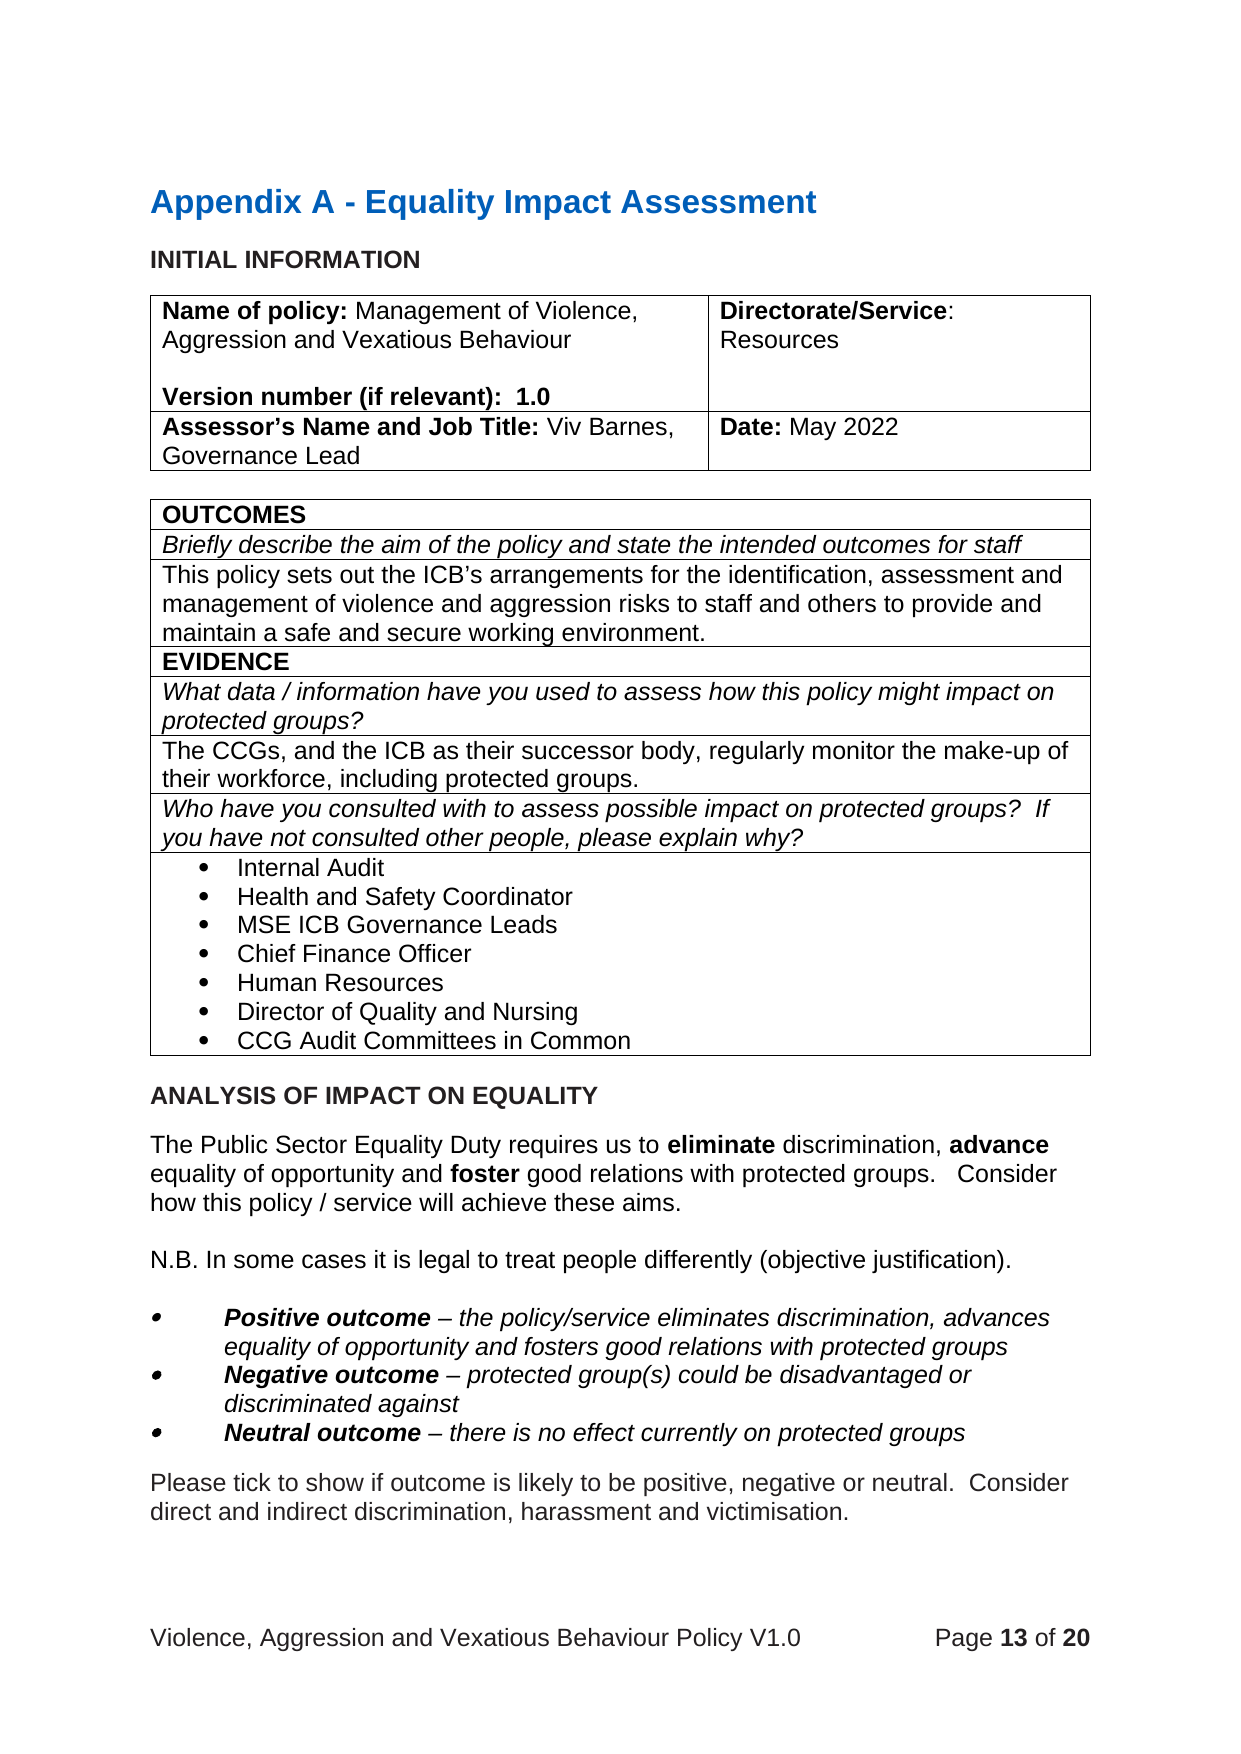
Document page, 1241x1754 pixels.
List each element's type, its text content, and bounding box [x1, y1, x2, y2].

table_cell Internal Audit Health and Safety Coordinator MSE ICB Governance Leads Chief Finance Officer Human Resources Director of Quality and Nursing CCG Audit Committees in Common [151, 853, 1090, 1055]
list Neutral outcome – there is no effect currently on protected groups [150, 1418, 1090, 1447]
table_header Directorate/Service: Resources [709, 296, 1090, 411]
text ANALYSIS OF IMPACT ON EQUALITY [150, 1081, 1090, 1109]
table_cell What data / information have you used to assess how this policy might impact on protected groups? [151, 677, 1090, 734]
table_cell EVIDENCE [151, 647, 1090, 676]
text INITIAL INFORMATION [150, 245, 1090, 274]
text The Public Sector Equality Duty requires us to eliminate discrimination, advance equality of opportunity and foster good relations with protected groups. Consider how this policy / service will achieve these aims. [150, 1130, 1090, 1217]
list Positive outcome – the policy/service eliminates discrimination, advances equality of opportunity and fosters good relations with protected groups [150, 1303, 1090, 1360]
table_cell Who have you consulted with to assess possible impact on protected groups? If you have not consulted other people, please explain why? [151, 794, 1090, 852]
table_header OUTCOMES [151, 500, 1090, 529]
text Please tick to show if outcome is likely to be positive, negative or neutral. Consider direct and indirect discrimination, harassment and victimisation. [150, 1468, 1090, 1525]
table_cell This policy sets out the ICB’s arrangements for the identification, assessment and management of violence and aggression risks to staff and others to provide and maintain a safe and secure working environment. [151, 560, 1090, 646]
table_header Name of policy: Management of Violence, Aggression and Vexatious Behaviour Version number (if relevant): 1.0 [151, 296, 708, 411]
table_cell The CCGs, and the ICB as their successor body, regularly monitor the make-up of their workforce, including protected groups. [151, 736, 1090, 793]
subtitle Appendix A - Equality Impact Assessment [150, 182, 1090, 220]
list Negative outcome – protected group(s) could be disadvantaged or discriminated against [150, 1360, 1090, 1418]
table_cell Assessor’s Name and Job Title: Viv Barnes, Governance Lead [151, 412, 708, 469]
table_cell Briefly describe the aim of the policy and state the intended outcomes for staff [151, 530, 1090, 559]
text N.B. In some cases it is legal to treat people differently (objective justification). [150, 1245, 1090, 1274]
table_cell Date: May 2022 [709, 412, 1090, 469]
